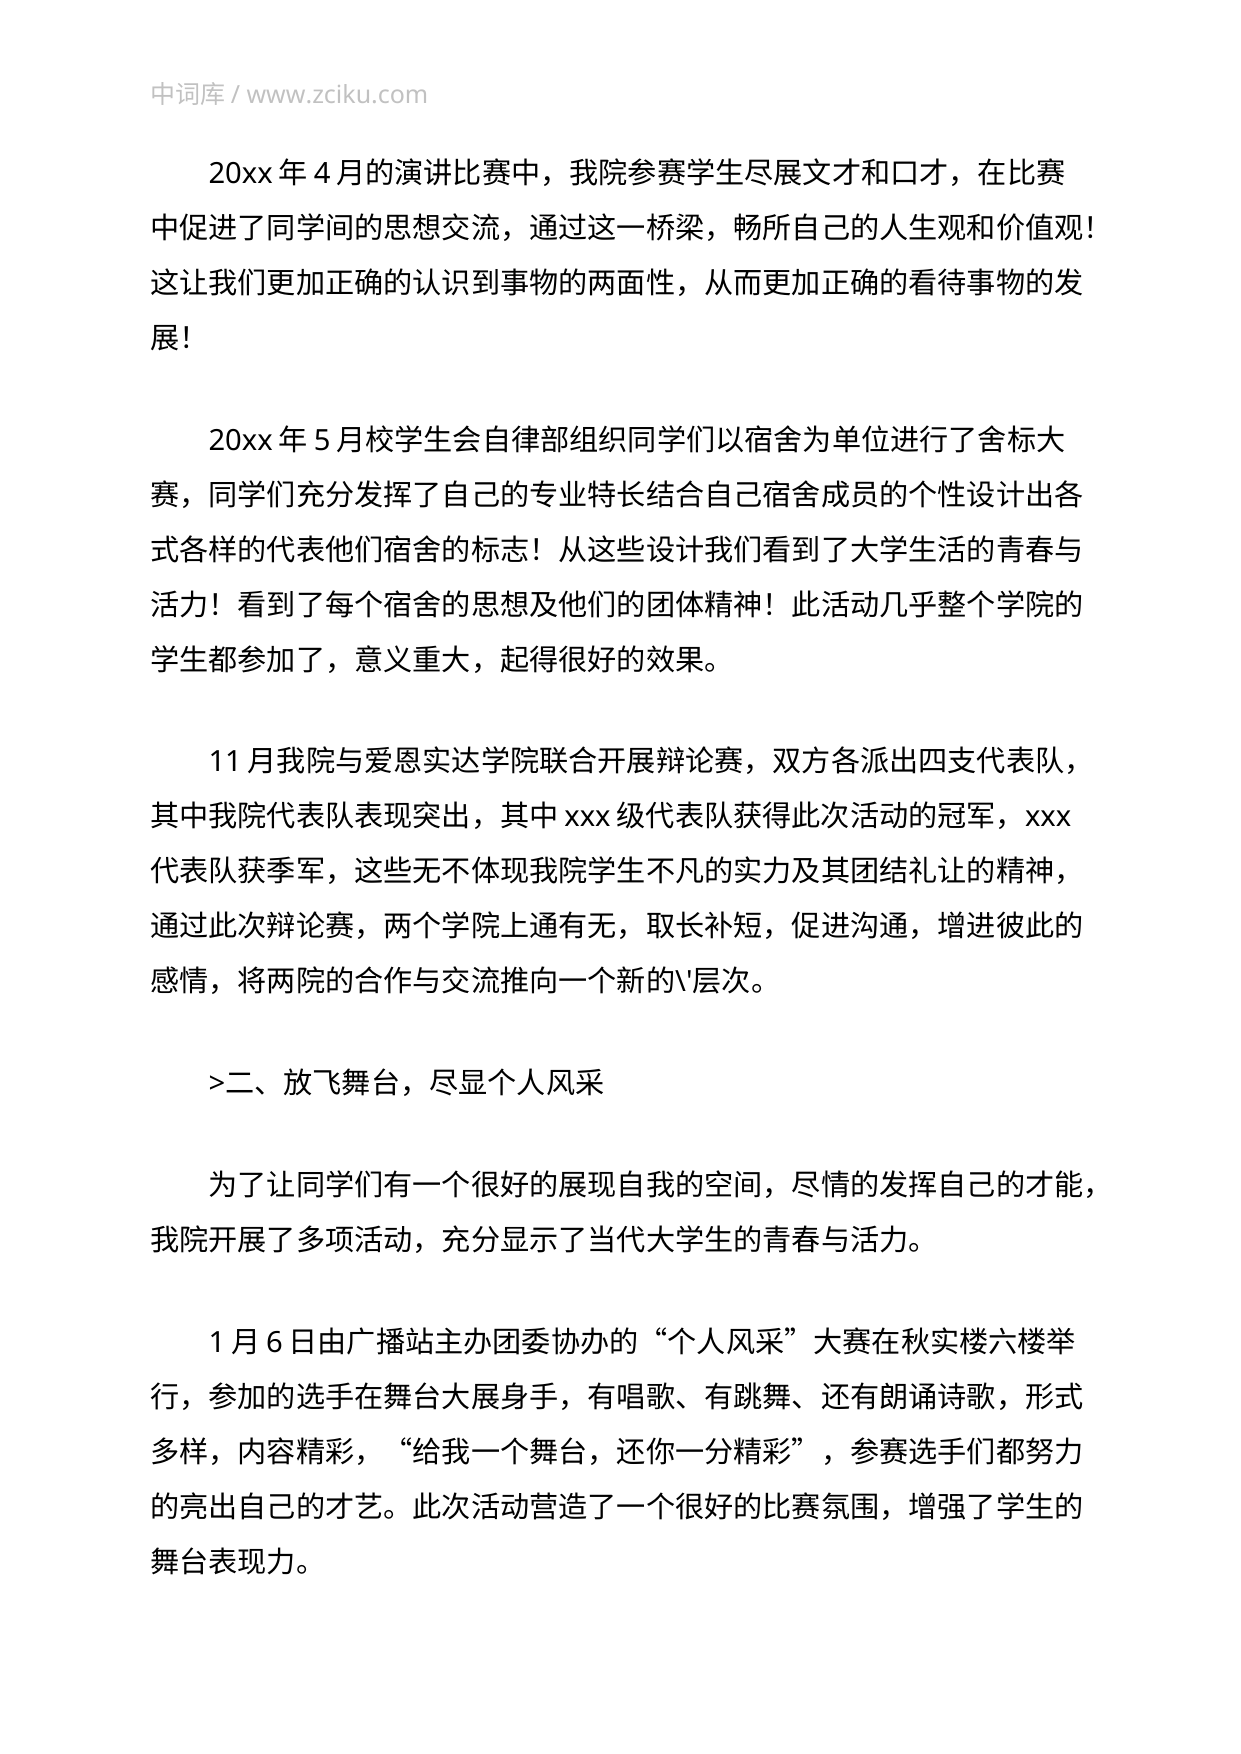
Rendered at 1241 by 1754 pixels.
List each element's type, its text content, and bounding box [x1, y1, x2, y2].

text 为了让同学们有一个很好的展现自我的空间，尽情的发挥自己的才能，我院开展了多项活动，充分显示了当代大学生的青春与活力。 [150, 1162, 1090, 1259]
text 20xx年5月校学生会自律部组织同学们以宿舍为单位进行了舍标大赛，同学们充分发挥了自己的专业特长结合自己宿舍成员的个性设计出各式各样的代表他们宿舍的标志！从这些设计我们看到了大学生活的青春与活力！看到了每个宿舍的思想及他们的团体精神！此活动几乎整个学院的学生都参加了，意义重大，起得很好的效果。 [150, 417, 1090, 678]
text 1月6日由广播站主办团委协办的“个人风采”大赛在秋实楼六楼举行，参加的选手在舞台大展身手，有唱歌、有跳舞、还有朗诵诗歌，形式多样，内容精彩，“给我一个舞台，还你一分精彩”，参赛选手们都努力的亮出自己的才艺。此次活动营造了一个很好的比赛氛围，增强了学生的舞台表现力。 [150, 1318, 1090, 1580]
text 11月我院与爱恩实达学院联合开展辩论赛，双方各派出四支代表队，其中我院代表队表现突出，其中xxx级代表队获得此次活动的冠军，xxx代表队获季军，这些无不体现我院学生不凡的实力及其团结礼让的精神，通过此次辩论赛，两个学院上通有无，取长补短，促进沟通，增进彼此的感情，将两院的合作与交流推向一个新的\'层次。 [150, 738, 1090, 1000]
text 20xx年4月的演讲比赛中，我院参赛学生尽展文才和口才，在比赛中促进了同学间的思想交流，通过这一桥梁，畅所自己的人生观和价值观！这让我们更加正确的认识到事物的两面性，从而更加正确的看待事物的发展！ [150, 150, 1090, 357]
text >二、放飞舞台，尽显个人风采 [150, 1060, 1090, 1102]
